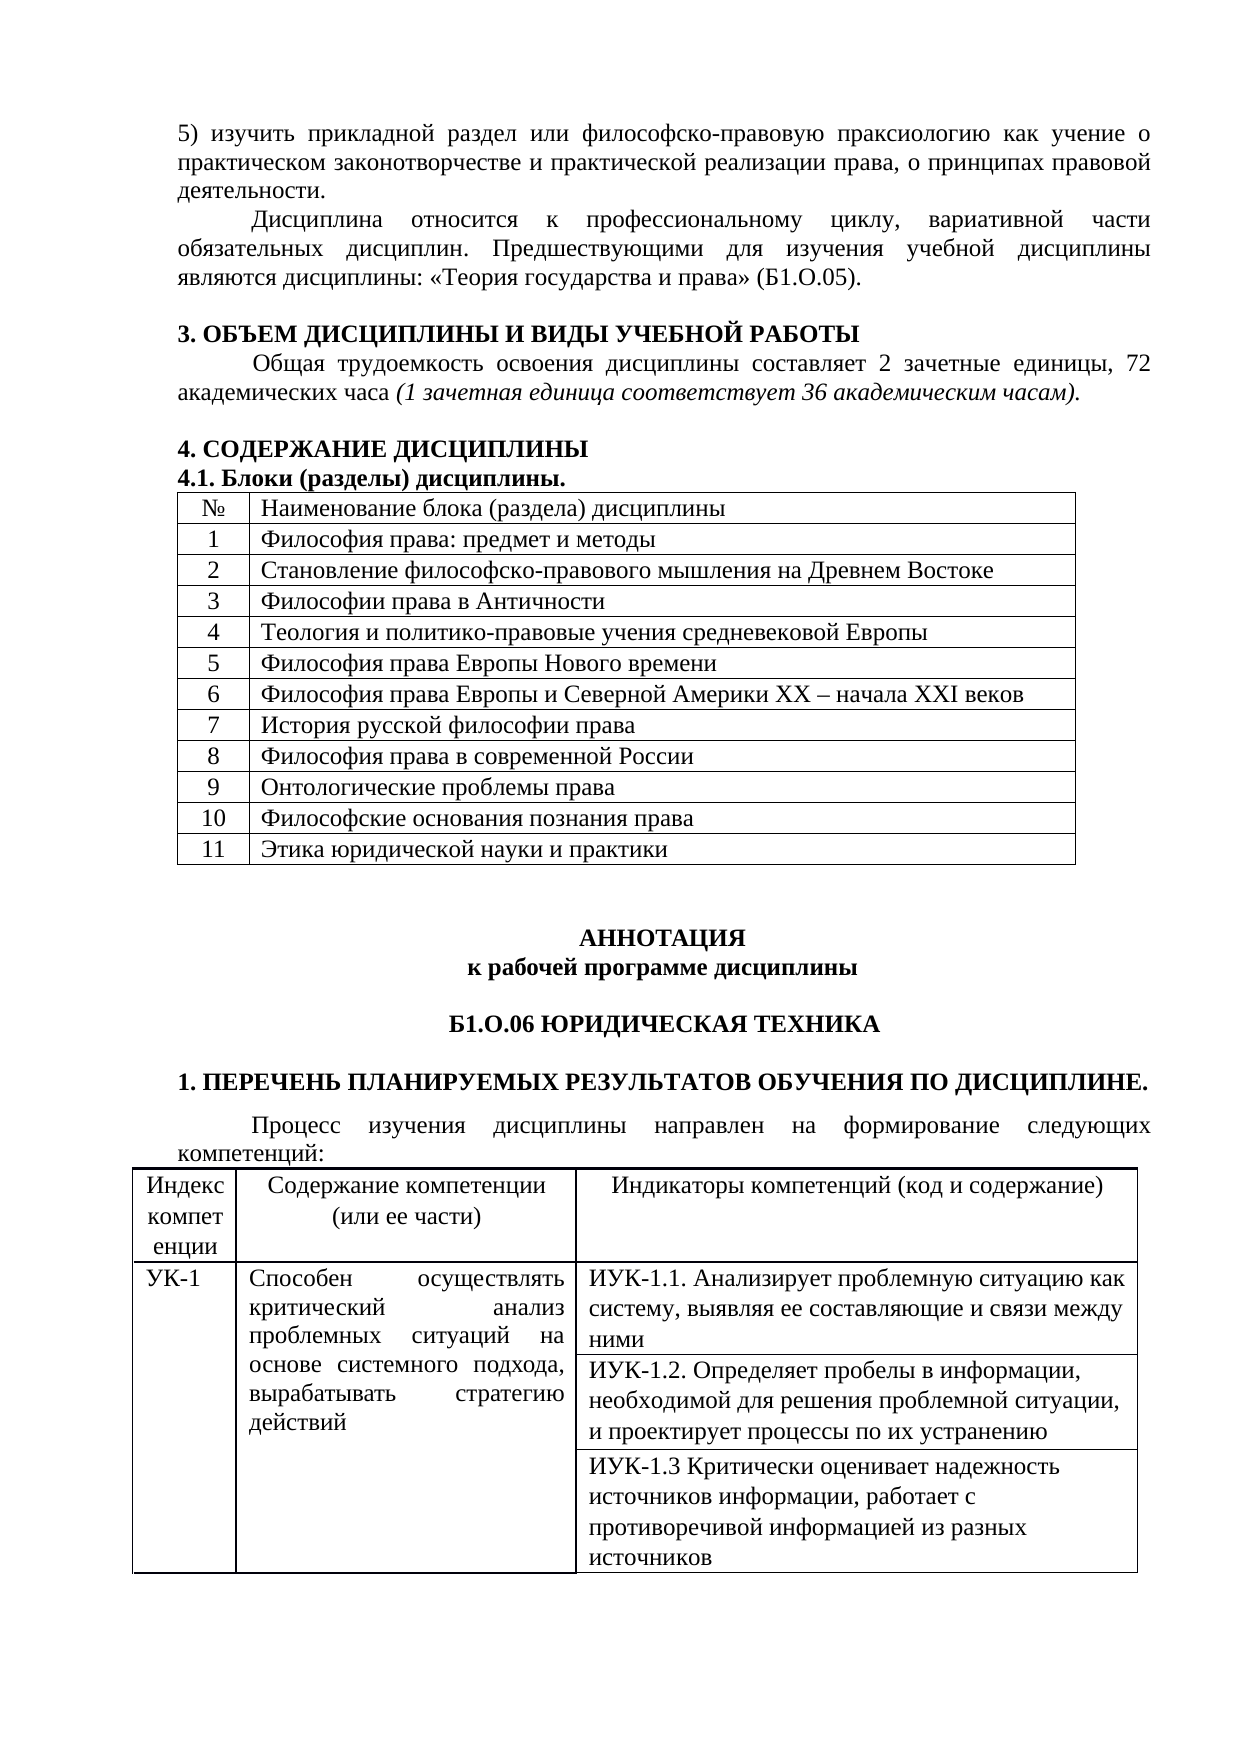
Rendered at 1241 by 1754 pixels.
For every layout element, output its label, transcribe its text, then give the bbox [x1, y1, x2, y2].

table_cell Философии права в Античности [250, 586, 1075, 616]
table_cell ИУК-1.3 Критически оценивает надежность источников информации, работает с противоречивой информацией из разных источников [577, 1450, 1137, 1572]
text Б1.О.06 ЮРИДИЧЕСКАЯ ТЕХНИКА [177, 1009, 1152, 1038]
table_cell ИУК-1.1. Анализирует проблемную ситуацию как систему, выявляя ее составляющие и связи между ними [577, 1263, 1137, 1354]
table_cell Теология и политико-правовые учения средневековой Европы [250, 617, 1075, 647]
table_header № [178, 493, 249, 523]
table_header Содержание компетенции (или ее части) [237, 1170, 575, 1261]
table_cell Способен осуществлять критический анализ проблемных ситуаций на основе системного подхода, вырабатывать стратегию действий [237, 1263, 575, 1572]
table_header Индикаторы компетенций (код и содержание) [577, 1170, 1137, 1261]
table_cell Философские основания познания права [250, 803, 1075, 833]
table_cell УК-1 [133, 1262, 235, 1572]
table_cell Философия права Европы Нового времени [250, 648, 1075, 678]
table_cell 4 [178, 617, 249, 647]
text Общая трудоемкость освоения дисциплины составляет 2 зачетные единицы, 72 академических часа (1 зачетная единица соответствует 36 академическим часам). [177, 348, 1152, 406]
table_cell Этика юридической науки и практики [250, 834, 1075, 864]
table_cell Философия права в современной России [250, 741, 1075, 771]
text 3. Объем дисциплины и виды учебной работы [177, 319, 1152, 348]
table_cell 3 [178, 586, 249, 616]
table_cell 8 [178, 741, 249, 771]
text 1. ПЕРЕЧЕНЬ ПЛАНИРУЕМЫХ РЕЗУЛЬТАТОВ ОБУЧЕНИЯ ПО ДИСЦИПЛИНЕ. [177, 1067, 1152, 1095]
text Дисциплина относится к профессиональному циклу, вариативной части обязательных дисциплин. Предшествующими для изучения учебной дисциплины являются дисциплины: «Теория государства и права» (Б1.О.05). [177, 204, 1152, 291]
table_cell 7 [178, 710, 249, 740]
table_cell Онтологические проблемы права [250, 772, 1075, 802]
table_cell Становление философско-правового мышления на Древнем Востоке [250, 555, 1075, 585]
table_cell 1 [178, 524, 249, 554]
table_cell ИУК-1.2. Определяет пробелы в информации, необходимой для решения проблемной ситуации, и проектирует процессы по их устранению [577, 1355, 1137, 1449]
text АННОТАЦИЯ [173, 923, 1152, 952]
table_cell 11 [178, 834, 249, 864]
text 4. СОДЕРЖАНИЕ ДИСЦИПЛИНЫ [177, 434, 1152, 463]
table_cell 9 [178, 772, 249, 802]
table_cell Философия права Европы и Северной Америки XX – начала XXI веков [250, 679, 1075, 709]
text Процесс изучения дисциплины направлен на формирование следующих компетенций: [177, 1110, 1152, 1167]
text 4.1. Блоки (разделы) дисциплины. [177, 463, 1152, 492]
table_cell 10 [178, 803, 249, 833]
table_cell 2 [178, 555, 249, 585]
table_cell Философия права: предмет и методы [250, 524, 1075, 554]
table_cell История русской философии права [250, 710, 1075, 740]
table_header Наименование блока (раздела) дисциплины [250, 493, 1075, 523]
table_header Индекс компетенции [133, 1170, 235, 1261]
table_cell 6 [178, 679, 249, 709]
text 5) изучить прикладной раздел или философско-правовую праксиологию как учение о практическом законотворчестве и практической реализации права, о принципах правовой деятельности. [177, 118, 1152, 204]
text к рабочей программе дисциплины [173, 952, 1152, 980]
table_cell 5 [178, 648, 249, 678]
